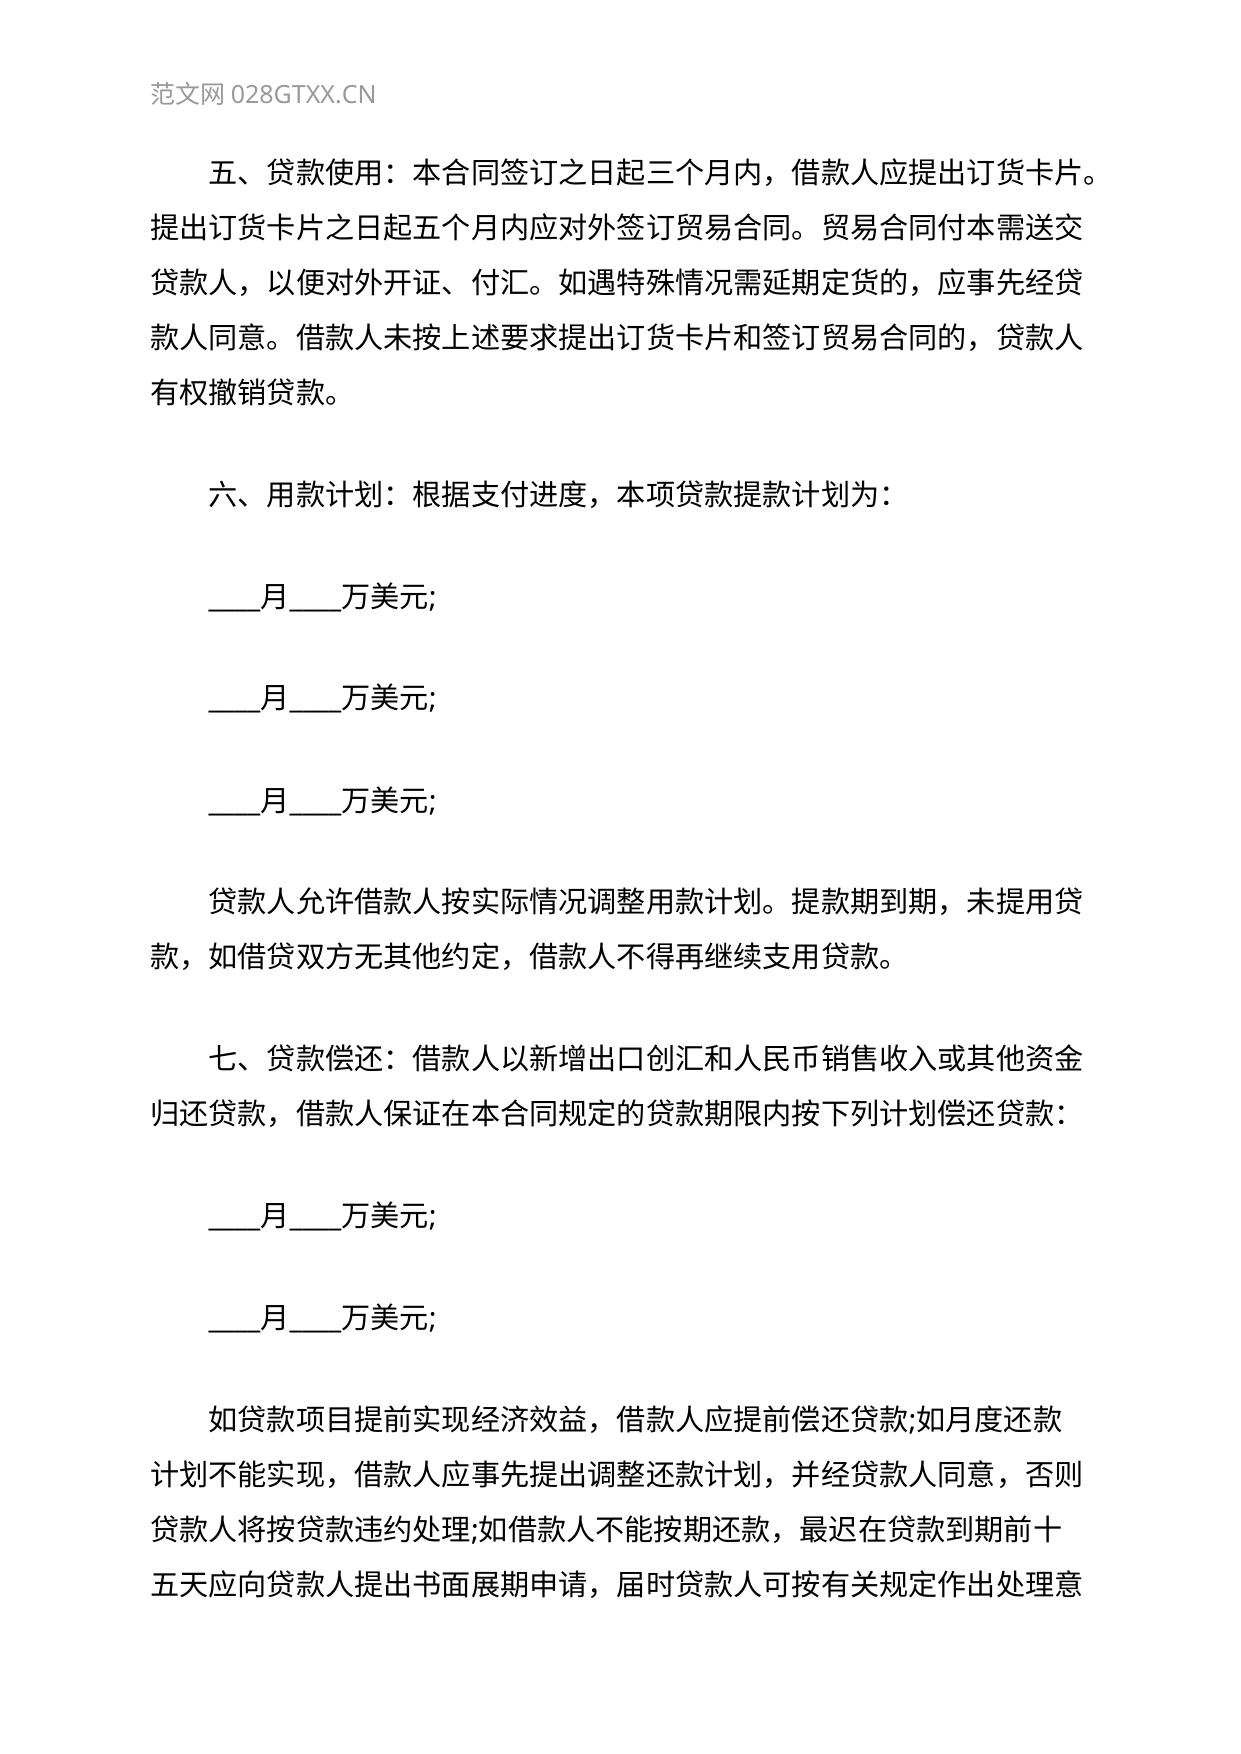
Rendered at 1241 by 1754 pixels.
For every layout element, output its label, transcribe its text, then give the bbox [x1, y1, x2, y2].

text 贷款人允许借款人按实际情况调整用款计划。提款期到期，未提用贷款，如借贷双方无其他约定，借款人不得再继续支用贷款。 [150, 879, 1090, 976]
text ____月____万美元; [150, 1192, 1090, 1235]
text 五、贷款使用：本合同签订之日起三个月内，借款人应提出订货卡片。提出订货卡片之日起五个月内应对外签订贸易合同。贸易合同付本需送交贷款人，以便对外开证、付汇。如遇特殊情况需延期定货的，应事先经贷款人同意。借款人未按上述要求提出订货卡片和签订贸易合同的，贷款人有权撤销贷款。 [150, 150, 1090, 412]
text ____月____万美元; [150, 1294, 1090, 1337]
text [150, 1396, 1090, 1603]
text 七、贷款偿还：借款人以新增出口创汇和人民币销售收入或其他资金归还贷款，借款人保证在本合同规定的贷款期限内按下列计划偿还贷款： [150, 1036, 1090, 1133]
text ____月____万美元; [150, 777, 1090, 819]
text ____月____万美元; [150, 573, 1090, 616]
text ____月____万美元; [150, 675, 1090, 717]
text 六、用款计划：根据支付进度，本项贷款提款计划为： [150, 471, 1090, 514]
